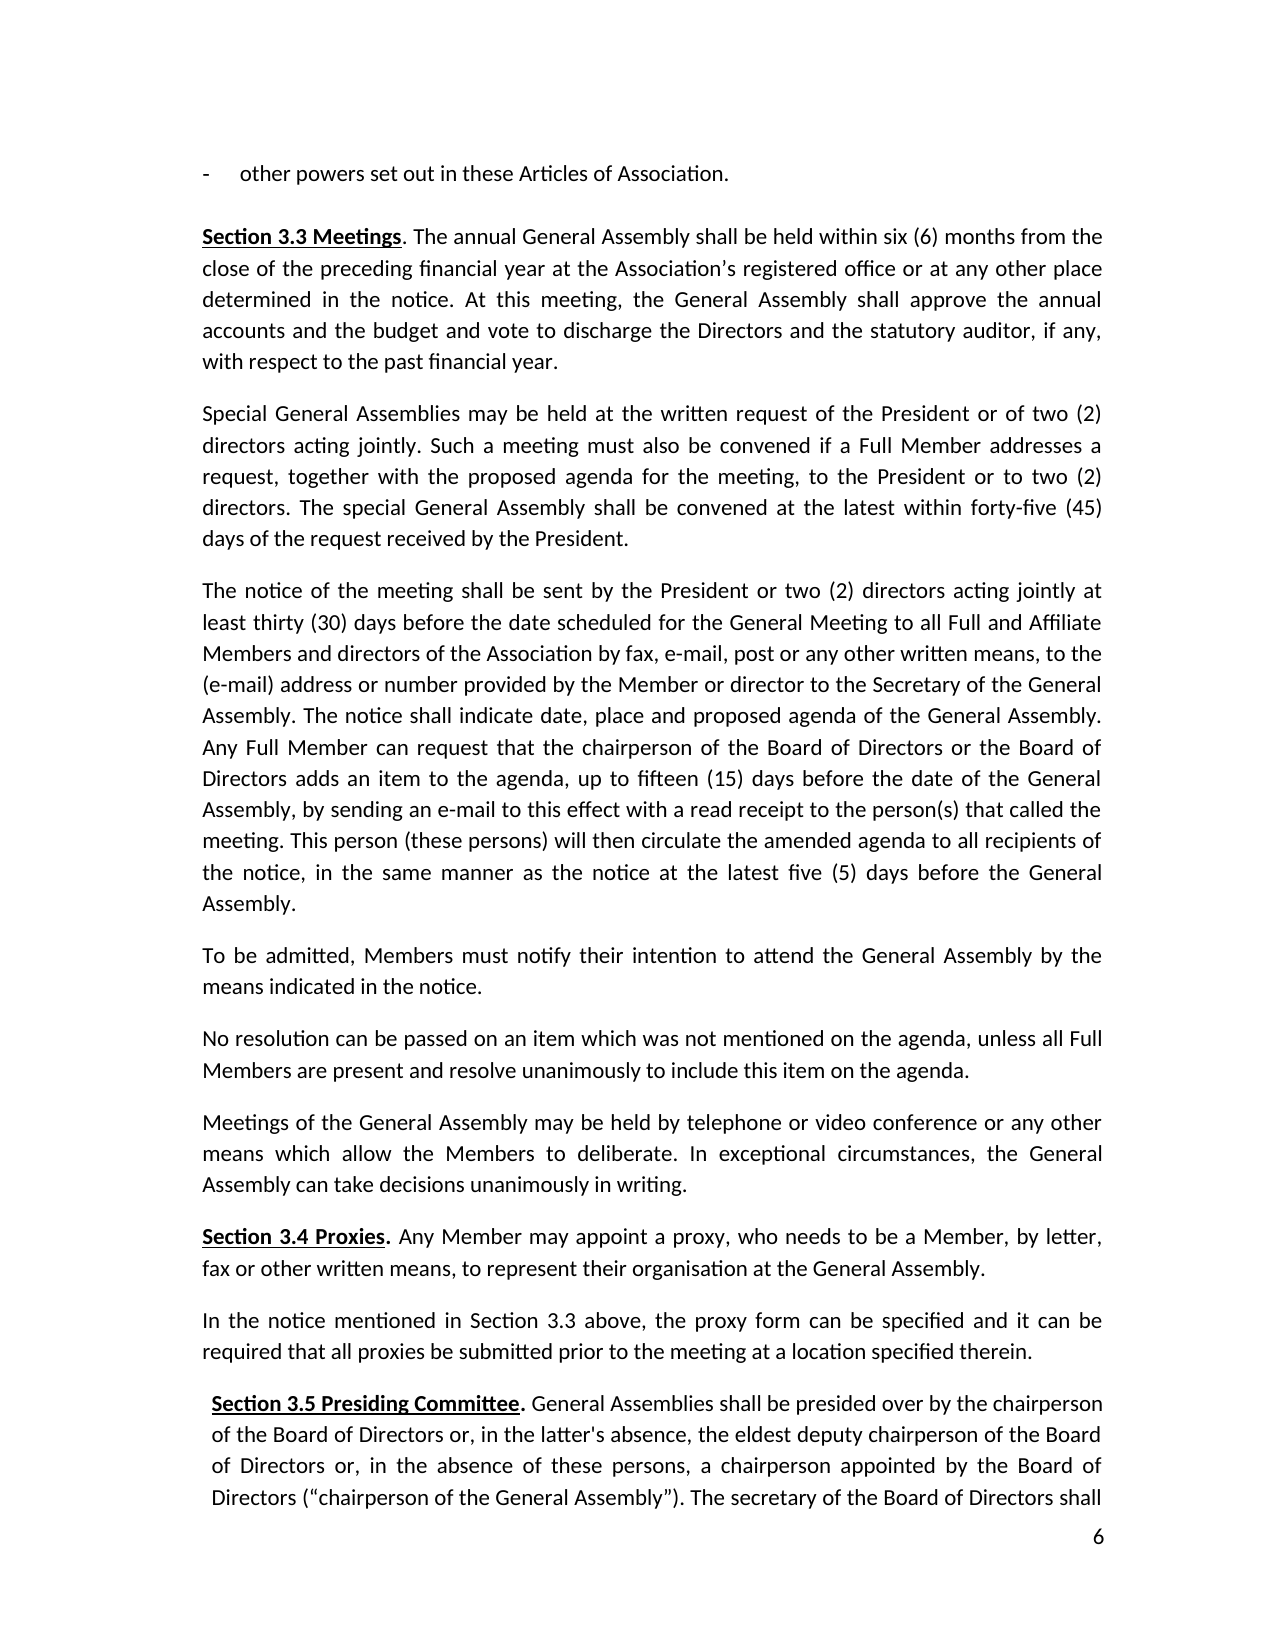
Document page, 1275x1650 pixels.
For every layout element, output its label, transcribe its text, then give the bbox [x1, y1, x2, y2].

text Section 3.4 Proxies. Any Member may appoint a proxy, who needs to be a Member, by letter, fax or other written means, to represent their organisation at the General Assembly. [202, 1220, 1104, 1282]
text The notice of the meeting shall be sent by the President or two (2) directors acting jointly at least thirty (30) days before the date scheduled for the General Meeting to all Full and Affiliate Members and directors of the Association by fax, e-mail, post or any other written means, to the (e-mail) address or number provided by the Member or director to the Secretary of the General Assembly. The notice shall indicate date, place and proposed agenda of the General Assembly. Any Full Member can request that the chairperson of the Board of Directors or the Board of Directors adds an item to the agenda, up to fifteen (15) days before the date of the General Assembly, by sending an e-mail to this effect with a read receipt to the person(s) that called the meeting. This person (these persons) will then circulate the amended agenda to all recipients of the notice, in the same manner as the notice at the latest five (5) days before the General Assembly. [202, 574, 1104, 918]
text Section 3.3 Meetings. The annual General Assembly shall be held within six (6) months from the close of the preceding financial year at the Association’s registered office or at any other place determined in the notice. At this meeting, the General Assembly shall approve the annual accounts and the budget and vote to discharge the Directors and the statutory auditor, if any, with respect to the past financial year. [202, 220, 1104, 376]
list other powers set out in these Articles of Association. [202, 156, 1104, 187]
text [211, 1386, 1104, 1511]
text To be admitted, Members must notify their intention to attend the General Assembly by the means indicated in the notice. [202, 938, 1104, 1001]
text Special General Assemblies may be held at the written request of the President or of two (2) directors acting jointly. Such a meeting must also be convened if a Full Member addresses a request, together with the proposed agenda for the meeting, to the President or to two (2) directors. The special General Assembly shall be convened at the latest within forty-five (45) days of the request received by the President. [202, 397, 1104, 553]
text In the notice mentioned in Section 3.3 above, the proxy form can be specified and it can be required that all proxies be submitted prior to the meeting at a location specified therein. [202, 1303, 1104, 1366]
text Meetings of the General Assembly may be held by telephone or video conference or any other means which allow the Members to deliberate. In exceptional circumstances, the General Assembly can take decisions unanimously in writing. [202, 1105, 1104, 1199]
text No resolution can be passed on an item which was not mentioned on the agenda, unless all Full Members are present and resolve unanimously to include this item on the agenda. [202, 1022, 1104, 1084]
